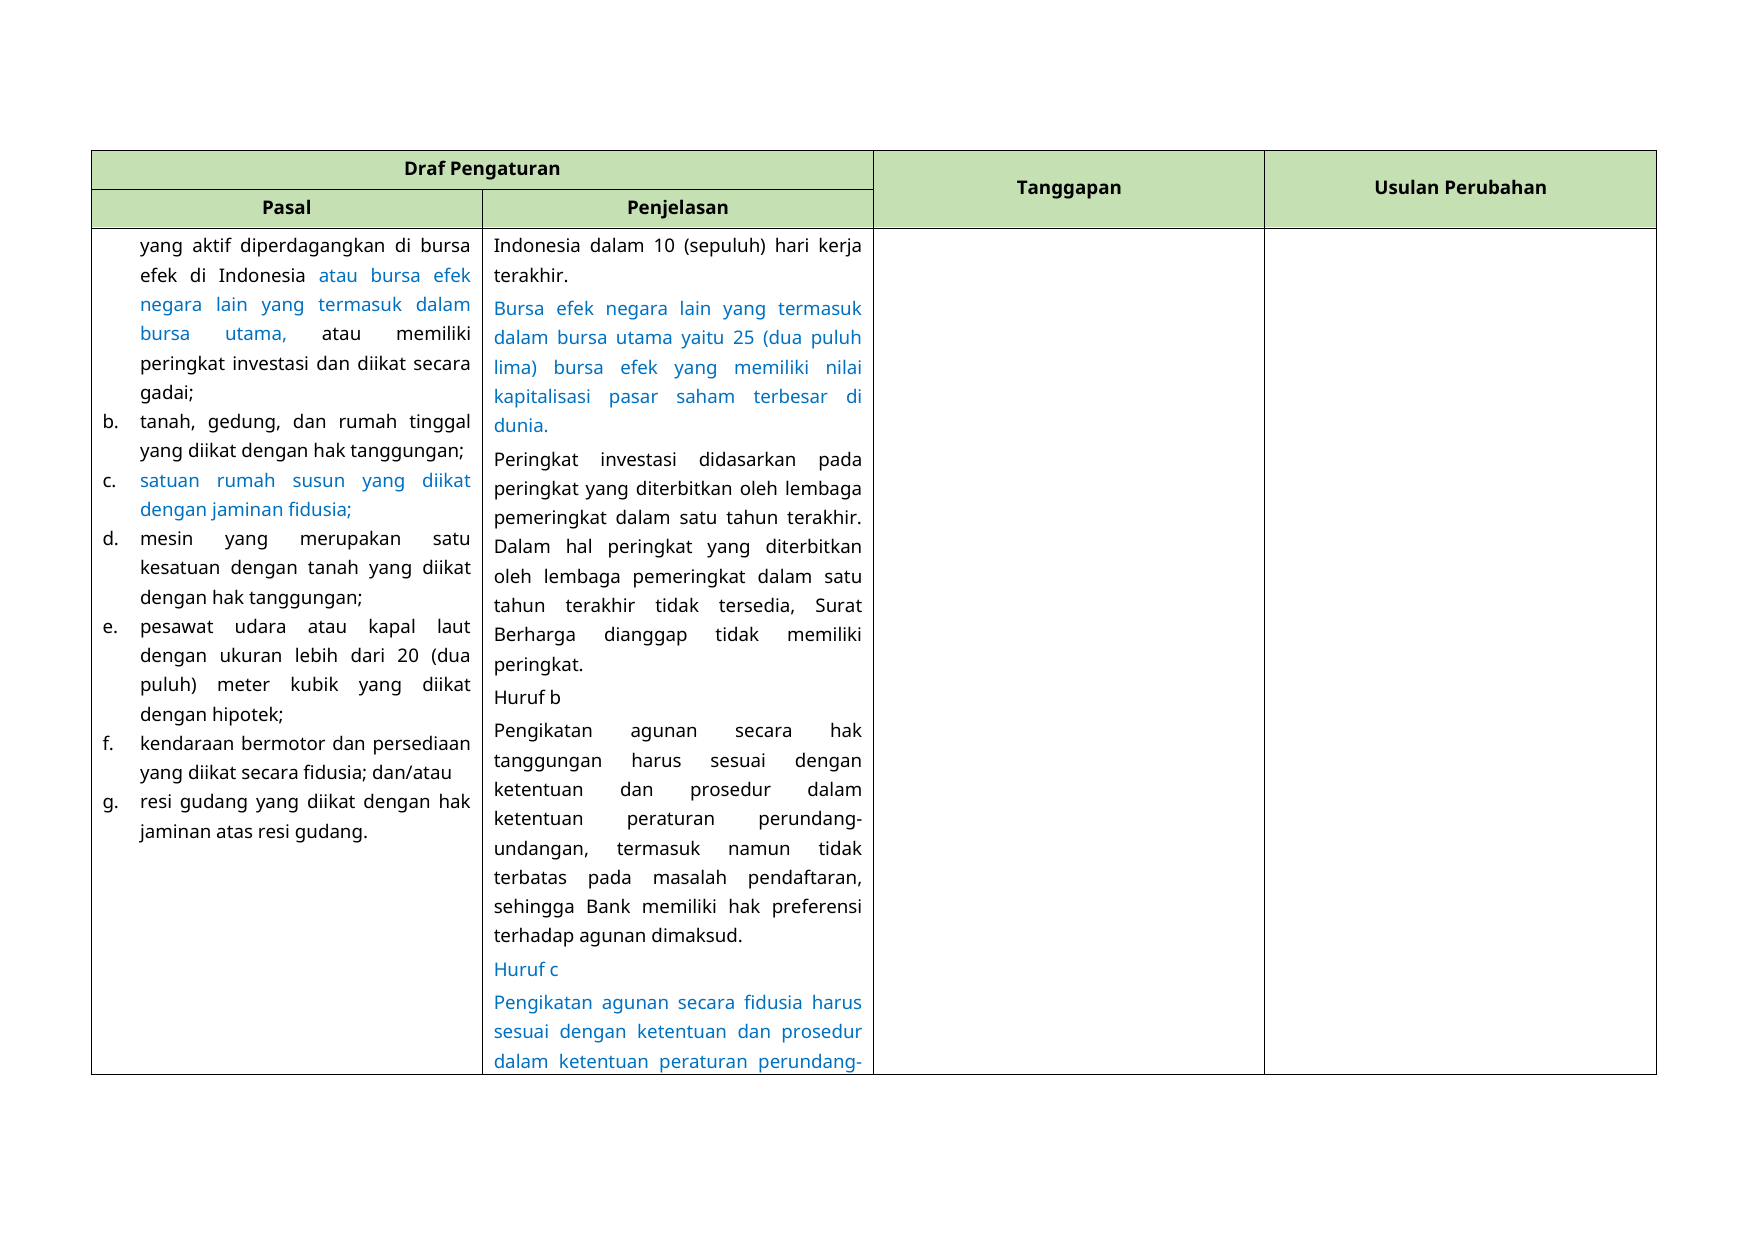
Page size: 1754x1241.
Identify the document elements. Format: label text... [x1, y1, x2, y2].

table_cell [874, 229, 1264, 1073]
table_cell [1265, 229, 1656, 1073]
table_cell Penjelasan [483, 190, 873, 227]
table_header Tanggapan [874, 151, 1264, 227]
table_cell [483, 229, 873, 1073]
table_header Draf Pengaturan [92, 151, 873, 189]
table_cell Pasal [92, 190, 482, 227]
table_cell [92, 229, 482, 1073]
table_header Usulan Perubahan [1265, 151, 1656, 227]
